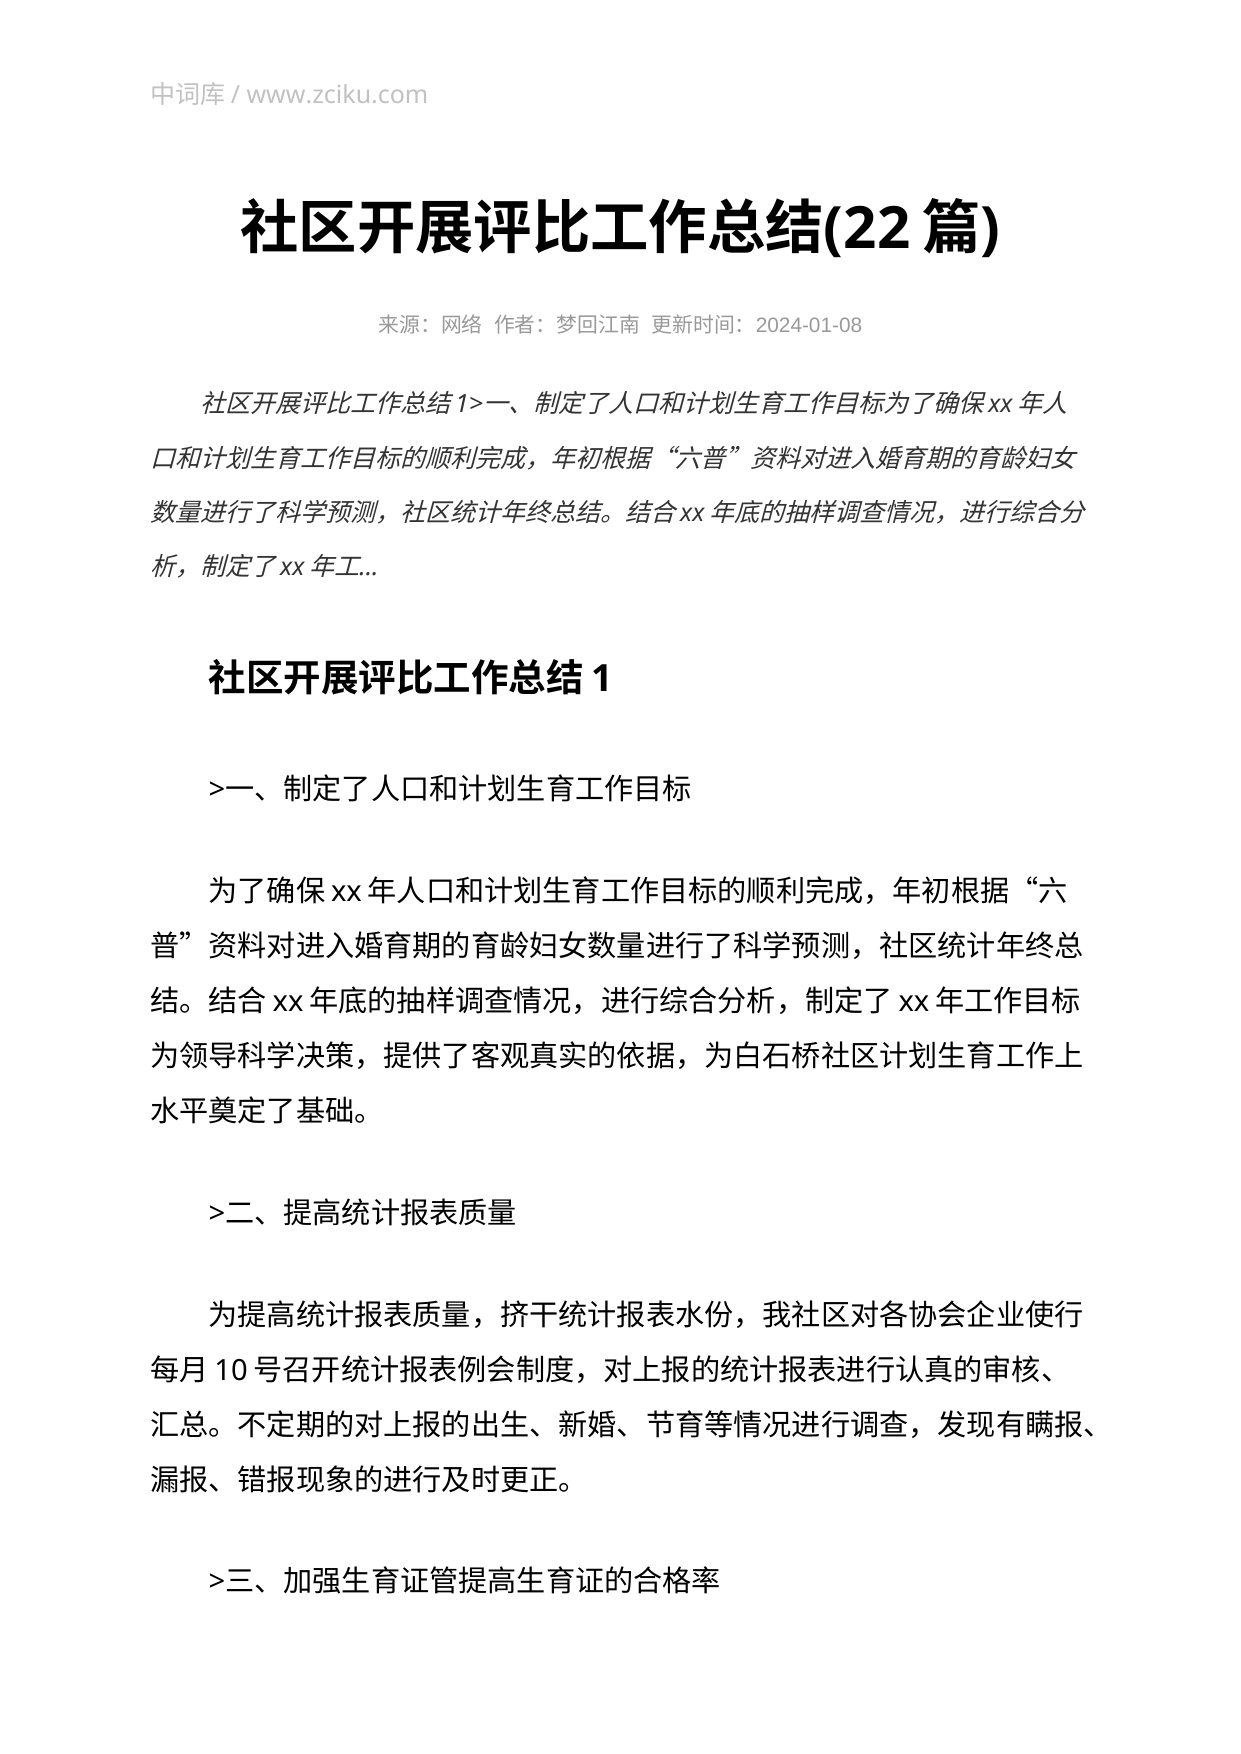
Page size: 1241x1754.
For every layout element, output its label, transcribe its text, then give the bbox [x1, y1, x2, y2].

text 社区开展评比工作总结1 [150, 648, 1090, 703]
text 为了确保xx年人口和计划生育工作目标的顺利完成，年初根据“六普”资料对进入婚育期的育龄妇女数量进行了科学预测，社区统计年终总结。结合xx年底的抽样调查情况，进行综合分析，制定了xx年工作目标为领导科学决策，提供了客观真实的依据，为白石桥社区计划生育工作上水平奠定了基础。 [150, 868, 1090, 1130]
text 社区开展评比工作总结1>一、制定了人口和计划生育工作目标为了确保xx年人口和计划生育工作目标的顺利完成，年初根据“六普”资料对进入婚育期的育龄妇女数量进行了科学预测，社区统计年终总结。结合xx年底的抽样调查情况，进行综合分析，制定了xx年工... [150, 384, 1090, 583]
text >一、制定了人口和计划生育工作目标 [150, 766, 1090, 808]
text 来源：网络 作者：梦回江南 更新时间：2024-01-08 [150, 313, 1090, 337]
text >三、加强生育证管提高生育证的合格率 [150, 1558, 1090, 1600]
subtitle 社区开展评比工作总结(22篇) [150, 181, 1090, 266]
text >二、提高统计报表质量 [150, 1189, 1090, 1232]
text 为提高统计报表质量，挤干统计报表水份，我社区对各协会企业使行每月10号召开统计报表例会制度，对上报的统计报表进行认真的审核、汇总。不定期的对上报的出生、新婚、节育等情况进行调查，发现有瞒报、漏报、错报现象的进行及时更正。 [150, 1291, 1090, 1498]
